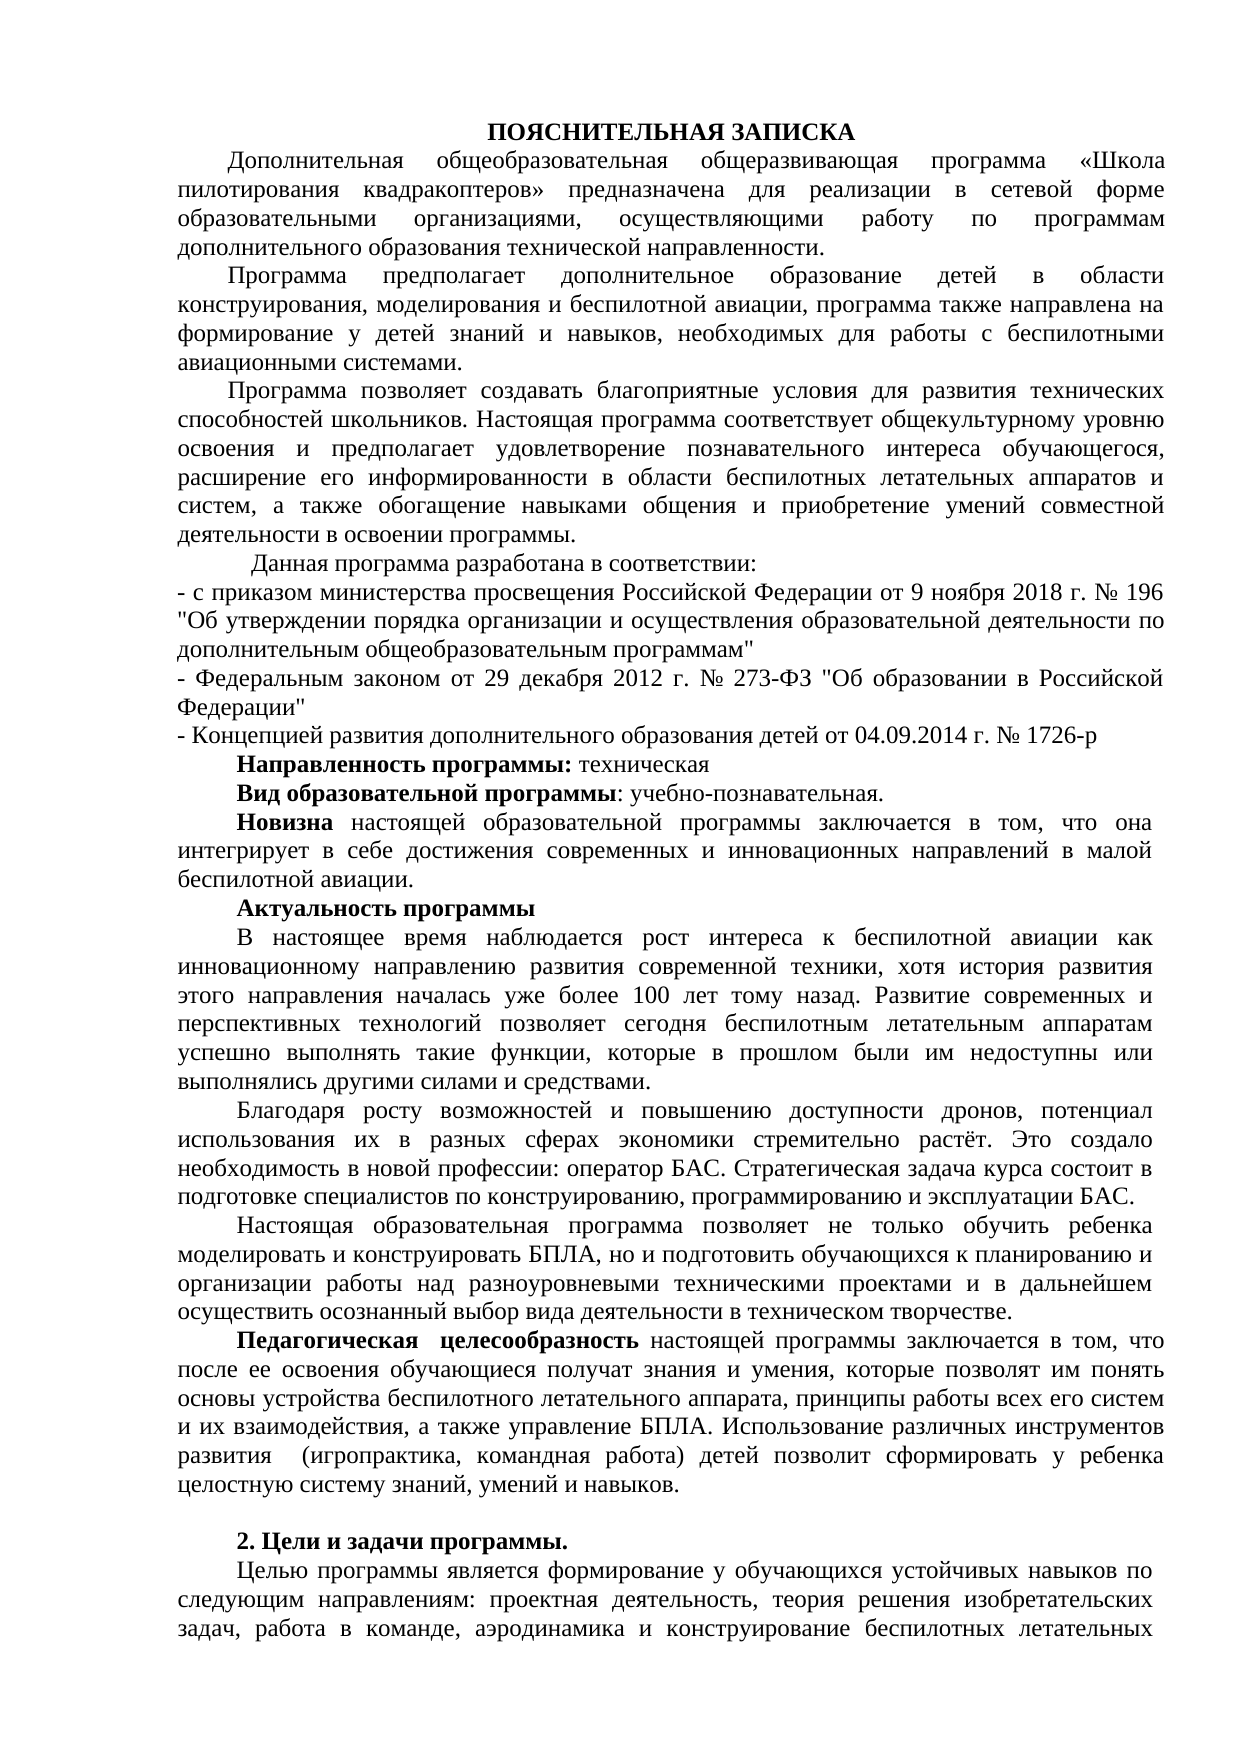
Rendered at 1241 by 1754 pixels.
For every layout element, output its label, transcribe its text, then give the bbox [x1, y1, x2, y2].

text Настоящая образовательная программа позволяет не только обучить ребенка моделировать и конструировать БПЛА, но и подготовить обучающихся к планированию и организации работы над разноуровневыми техническими проектами и в дальнейшем осуществить осознанный выбор вида деятельности в техническом творчестве. [177, 1210, 1153, 1325]
text Благодаря росту возможностей и повышению доступности дронов, потенциал использования их в разных сферах экономики стремительно растёт. Это создало необходимость в новой профессии: оператор БАС. Стратегическая задача курса состоит в подготовке специалистов по конструированию, программированию и эксплуатации БАС. [177, 1095, 1153, 1210]
text 2. Цели и задачи программы. [177, 1526, 1154, 1555]
text Программа предполагает дополнительное образование детей в области конструирования, моделирования и беспилотной авиации, программа также направлена на формирование у детей знаний и навыков, необходимых для работы с беспилотными авиационными системами. [177, 260, 1165, 375]
text Направленность программы: техническая [177, 749, 1165, 778]
text - Концепцией развития дополнительного образования детей от 04.09.2014 г. № 1726-р [177, 720, 1165, 749]
text Педагогическая целесообразность настоящей программы заключается в том, что после ее освоения обучающиеся получат знания и умения, которые позволят им понять основы устройства беспилотного летательного аппарата, принципы работы всех его систем и их взаимодействия, а также управление БПЛА. Использование различных инструментов развития (игропрактика, командная работа) детей позволит сформировать у ребенка целостную систему знаний, умений и навыков. [177, 1325, 1165, 1498]
text Новизна настоящей образовательной программы заключается в том, что она интегрирует в себе достижения современных и инновационных направлений в малой беспилотной авиации. [177, 807, 1153, 893]
text - Федеральным законом от 29 декабря 2012 г. № 273-ФЗ "Об образовании в Российской Федерации" [177, 663, 1165, 720]
text Вид образовательной программы: учебно-познавательная. [177, 778, 1165, 807]
text Данная программа разработана в соответствии: [177, 548, 1165, 577]
text В настоящее время наблюдается рост интереса к беспилотной авиации как инновационному направлению развития современной техники, хотя история развития этого направления началась уже более 100 лет тому назад. Развитие современных и перспективных технологий позволяет сегодня беспилотным летательным аппаратам успешно выполнять такие функции, которые в прошлом были им недоступны или выполнялись другими силами и средствами. [177, 922, 1154, 1095]
text ПОЯСНИТЕЛЬНАЯ ЗАПИСКА [177, 117, 1165, 145]
text Дополнительная общеобразовательная общеразвивающая программа «Школа пилотирования квадракоптеров» предназначена для реализации в сетевой форме образовательными организациями, осуществляющими работу по программам дополнительного образования технической направленности. [177, 145, 1165, 260]
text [177, 1555, 1154, 1641]
text Актуальность программы [177, 893, 1153, 922]
text - с приказом министерства просвещения Российской Федерации от 9 ноября 2018 г. № 196 "Об утверждении порядка организации и осуществления образовательной деятельности по дополнительным общеобразовательным программам" [177, 577, 1165, 663]
text Программа позволяет создавать благоприятные условия для развития технических способностей школьников. Настоящая программа соответствует общекультурному уровню освоения и предполагает удовлетворение познавательного интереса обучающегося, расширение его информированности в области беспилотных летательных аппаратов и систем, а также обогащение навыками общения и приобретение умений совместной деятельности в освоении программы. [177, 375, 1165, 548]
